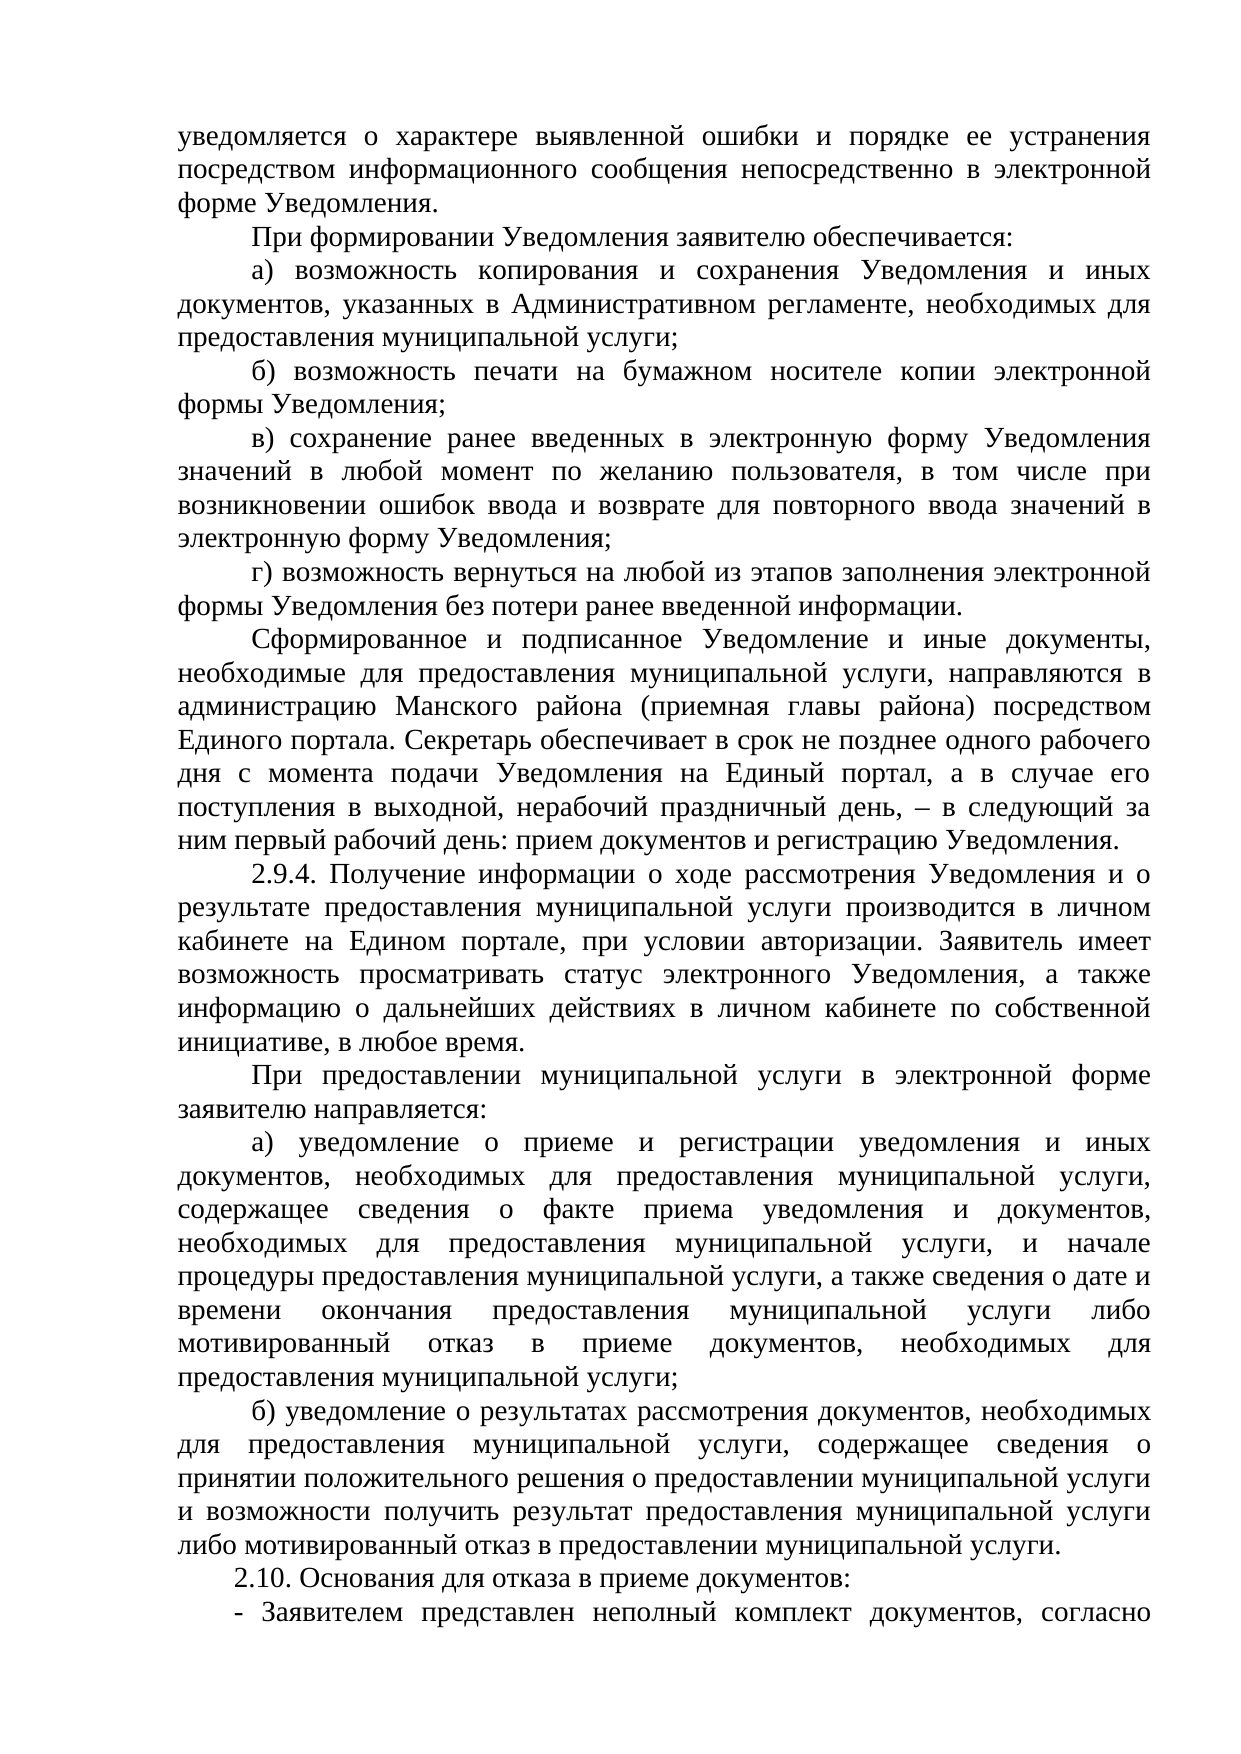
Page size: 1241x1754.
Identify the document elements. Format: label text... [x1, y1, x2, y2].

text 2.9.4. Получение информации о ходе рассмотрения Уведомления и о результате предоставления муниципальной услуги производится в личном кабинете на Едином портале, при условии авторизации. Заявитель имеет возможность просматривать статус электронного Уведомления, а также информацию о дальнейших действиях в личном кабинете по собственной инициативе, в любое время. [177, 856, 1152, 1057]
text б) уведомление о результатах рассмотрения документов, необходимых для предоставления муниципальной услуги, содержащее сведения о принятии положительного решения о предоставлении муниципальной услуги и возможности получить результат предоставления муниципальной услуги либо мотивированный отказ в предоставлении муниципальной услуги. [177, 1393, 1152, 1560]
text в) сохранение ранее введенных в электронную форму Уведомления значений в любой момент по желанию пользователя, в том числе при возникновении ошибок ввода и возврате для повторного ввода значений в электронную форму Уведомления; [177, 420, 1152, 554]
text Сформированное и подписанное Уведомление и иные документы, необходимые для предоставления муниципальной услуги, направляются в администрацию Манского района (приемная главы района) посредством Единого портала. Секретарь обеспечивает в срок не позднее одного рабочего дня с момента подачи Уведомления на Единый портал, а в случае его поступления в выходной, нерабочий праздничный день, – в следующий за ним первый рабочий день: прием документов и регистрацию Уведомления. [177, 621, 1152, 856]
text б) возможность печати на бумажном носителе копии электронной формы Уведомления; [177, 353, 1152, 420]
text При формировании Уведомления заявителю обеспечивается: [177, 219, 1152, 252]
text а) возможность копирования и сохранения Уведомления и иных документов, указанных в Административном регламенте, необходимых для предоставления муниципальной услуги; [177, 252, 1152, 353]
text г) возможность вернуться на любой из этапов заполнения электронной формы Уведомления без потери ранее введенной информации. [177, 554, 1152, 621]
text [177, 1594, 1152, 1627]
text а) уведомление о приеме и регистрации уведомления и иных документов, необходимых для предоставления муниципальной услуги, содержащее сведения о факте приема уведомления и документов, необходимых для предоставления муниципальной услуги, и начале процедуры предоставления муниципальной услуги, а также сведения о дате и времени окончания предоставления муниципальной услуги либо мотивированный отказ в приеме документов, необходимых для предоставления муниципальной услуги; [177, 1124, 1152, 1393]
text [177, 118, 1152, 219]
text 2.10. Основания для отказа в приеме документов: [177, 1560, 1152, 1594]
text При предоставлении муниципальной услуги в электронной форме заявителю направляется: [177, 1057, 1152, 1124]
